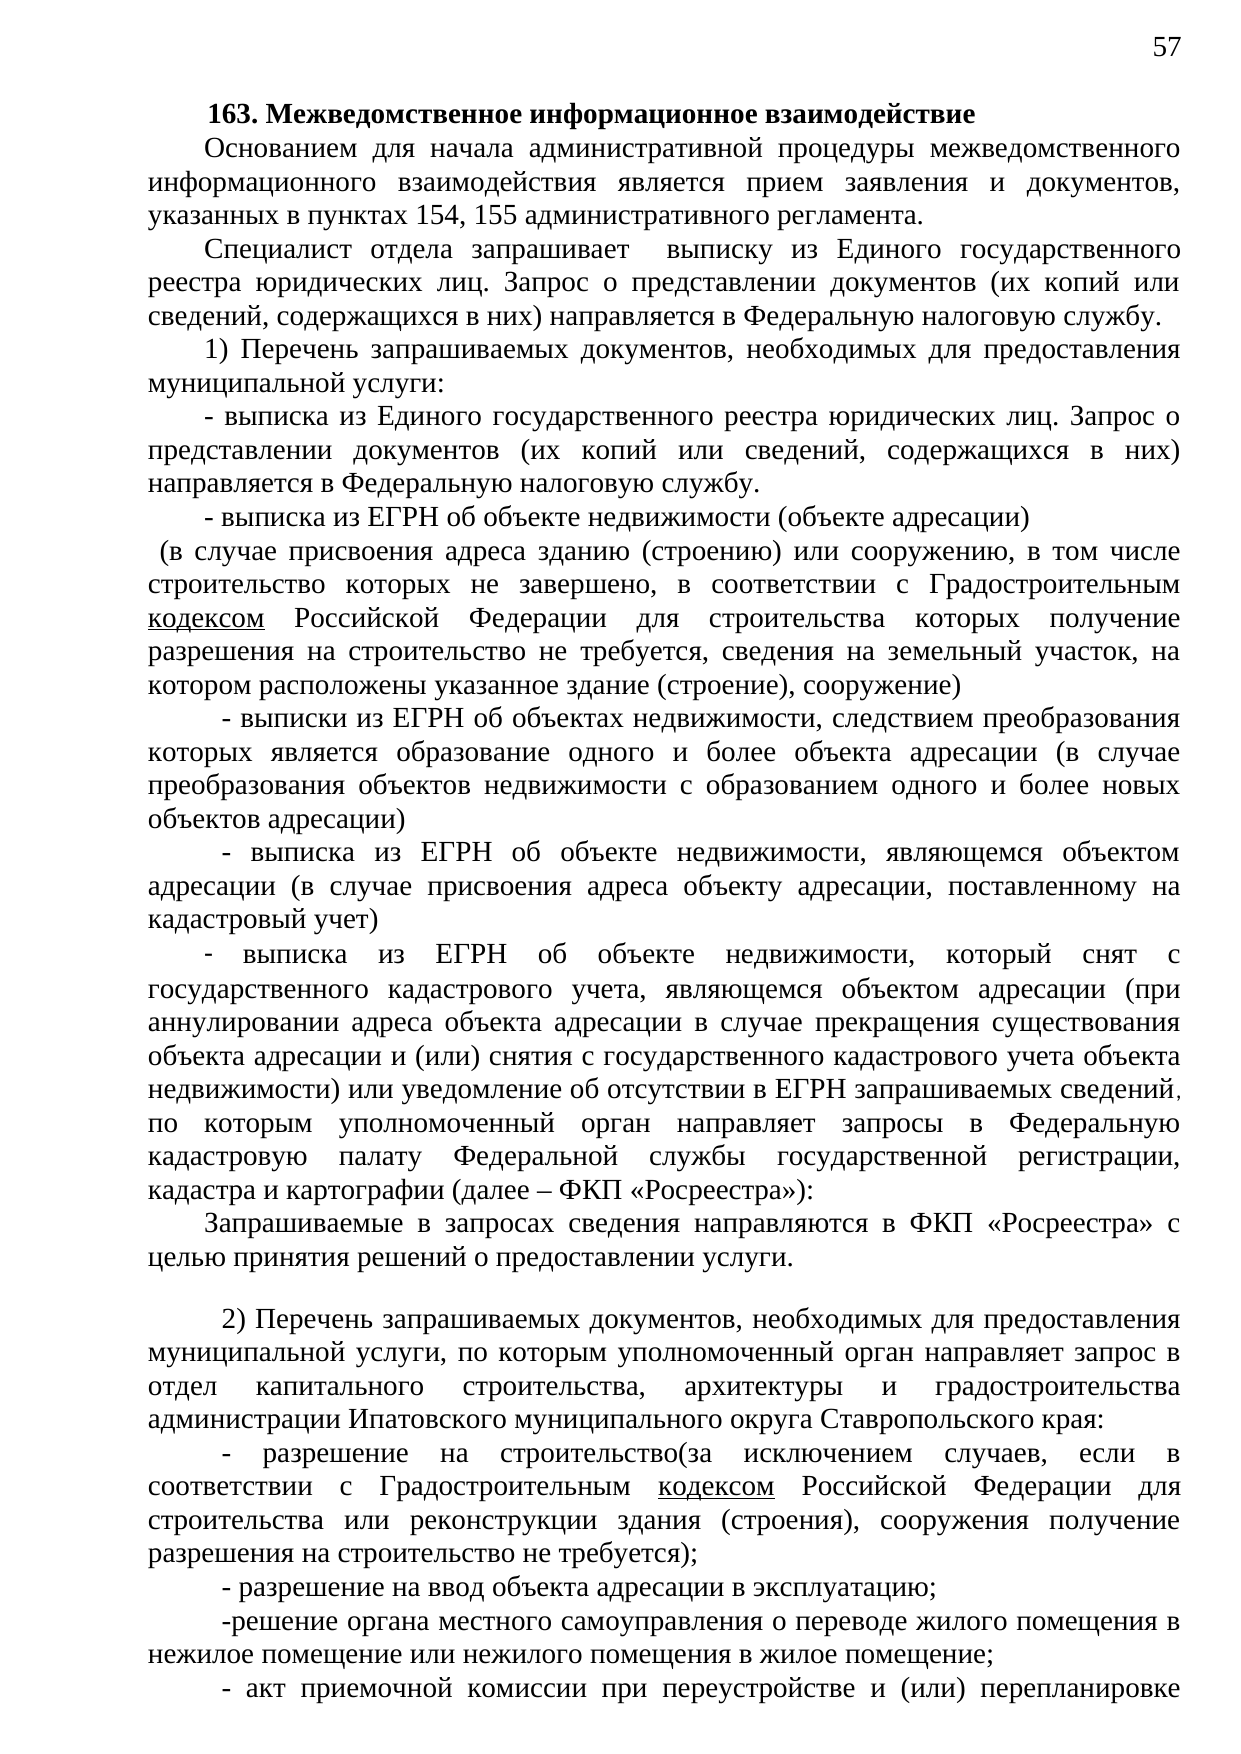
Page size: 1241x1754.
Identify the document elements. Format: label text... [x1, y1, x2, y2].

text 163. Межведомственное информационное взаимодействие [148, 97, 1181, 130]
text Специалист отдела запрашивает выписку из Единого государственного реестра юридических лиц. Запрос о представлении документов (их копий или сведений, содержащихся в них) направляется в Федеральную налоговую службу. [148, 231, 1181, 331]
text Основанием для начала административной процедуры межведомственного информационного взаимодействия является прием заявления и документов, указанных в пунктах 154, 155 административного регламента. [148, 130, 1181, 231]
text - выписка из ЕГРН об объекте недвижимости, являющемся объектом адресации (в случае присвоения адреса объекту адресации, поставленному на кадастровый учет) [148, 834, 1181, 935]
text - выписка из ЕГРН об объекте недвижимости, который снят с государственного кадастрового учета, являющемся объектом адресации (при аннулировании адреса объекта адресации в случае прекращения существования объекта адресации и (или) снятия с государственного кадастрового учета объекта недвижимости) или уведомление об отсутствии в ЕГРН запрашиваемых сведений, по которым уполномоченный орган направляет запросы в Федеральную кадастровую палату Федеральной службы государственной регистрации, кадастра и картографии (далее – ФКП «Росреестра»): [148, 935, 1181, 1206]
text 1) Перечень запрашиваемых документов, необходимых для предоставления муниципальной услуги: [148, 331, 1181, 398]
text - разрешение на ввод объекта адресации в эксплуатацию; [148, 1569, 1181, 1603]
text - выписка из ЕГРН об объекте недвижимости (объекте адресации) [148, 499, 1181, 533]
text (в случае присвоения адреса зданию (строению) или сооружению, в том числе строительство которых не завершено, в соответствии с Градостроительным кодексом Российской Федерации для строительства которых получение разрешения на строительство не требуется, сведения на земельный участок, на котором расположены указанное здание (строение), сооружение) [148, 533, 1181, 700]
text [148, 1670, 1181, 1703]
text -решение органа местного самоуправления о переводе жилого помещения в нежилое помещение или нежилого помещения в жилое помещение; [148, 1603, 1181, 1670]
text Запрашиваемые в запросах сведения направляются в ФКП «Росреестра» с целью принятия решений о предоставлении услуги. [148, 1206, 1181, 1273]
text - выписки из ЕГРН об объектах недвижимости, следствием преобразования которых является образование одного и более объекта адресации (в случае преобразования объектов недвижимости с образованием одного и более новых объектов адресации) [148, 700, 1181, 834]
text - выписка из Единого государственного реестра юридических лиц. Запрос о представлении документов (их копий или сведений, содержащихся в них) направляется в Федеральную налоговую службу. [148, 398, 1181, 499]
text - разрешение на строительство(за исключением случаев, если в соответствии с Градостроительным кодексом Российской Федерации для строительства или реконструкции здания (строения), сооружения получение разрешения на строительство не требуется); [148, 1435, 1181, 1569]
text 2) Перечень запрашиваемых документов, необходимых для предоставления муниципальной услуги, по которым уполномоченный орган направляет запрос в отдел капитального строительства, архитектуры и градостроительства администрации Ипатовского муниципального округа Ставропольского края: [148, 1301, 1181, 1435]
